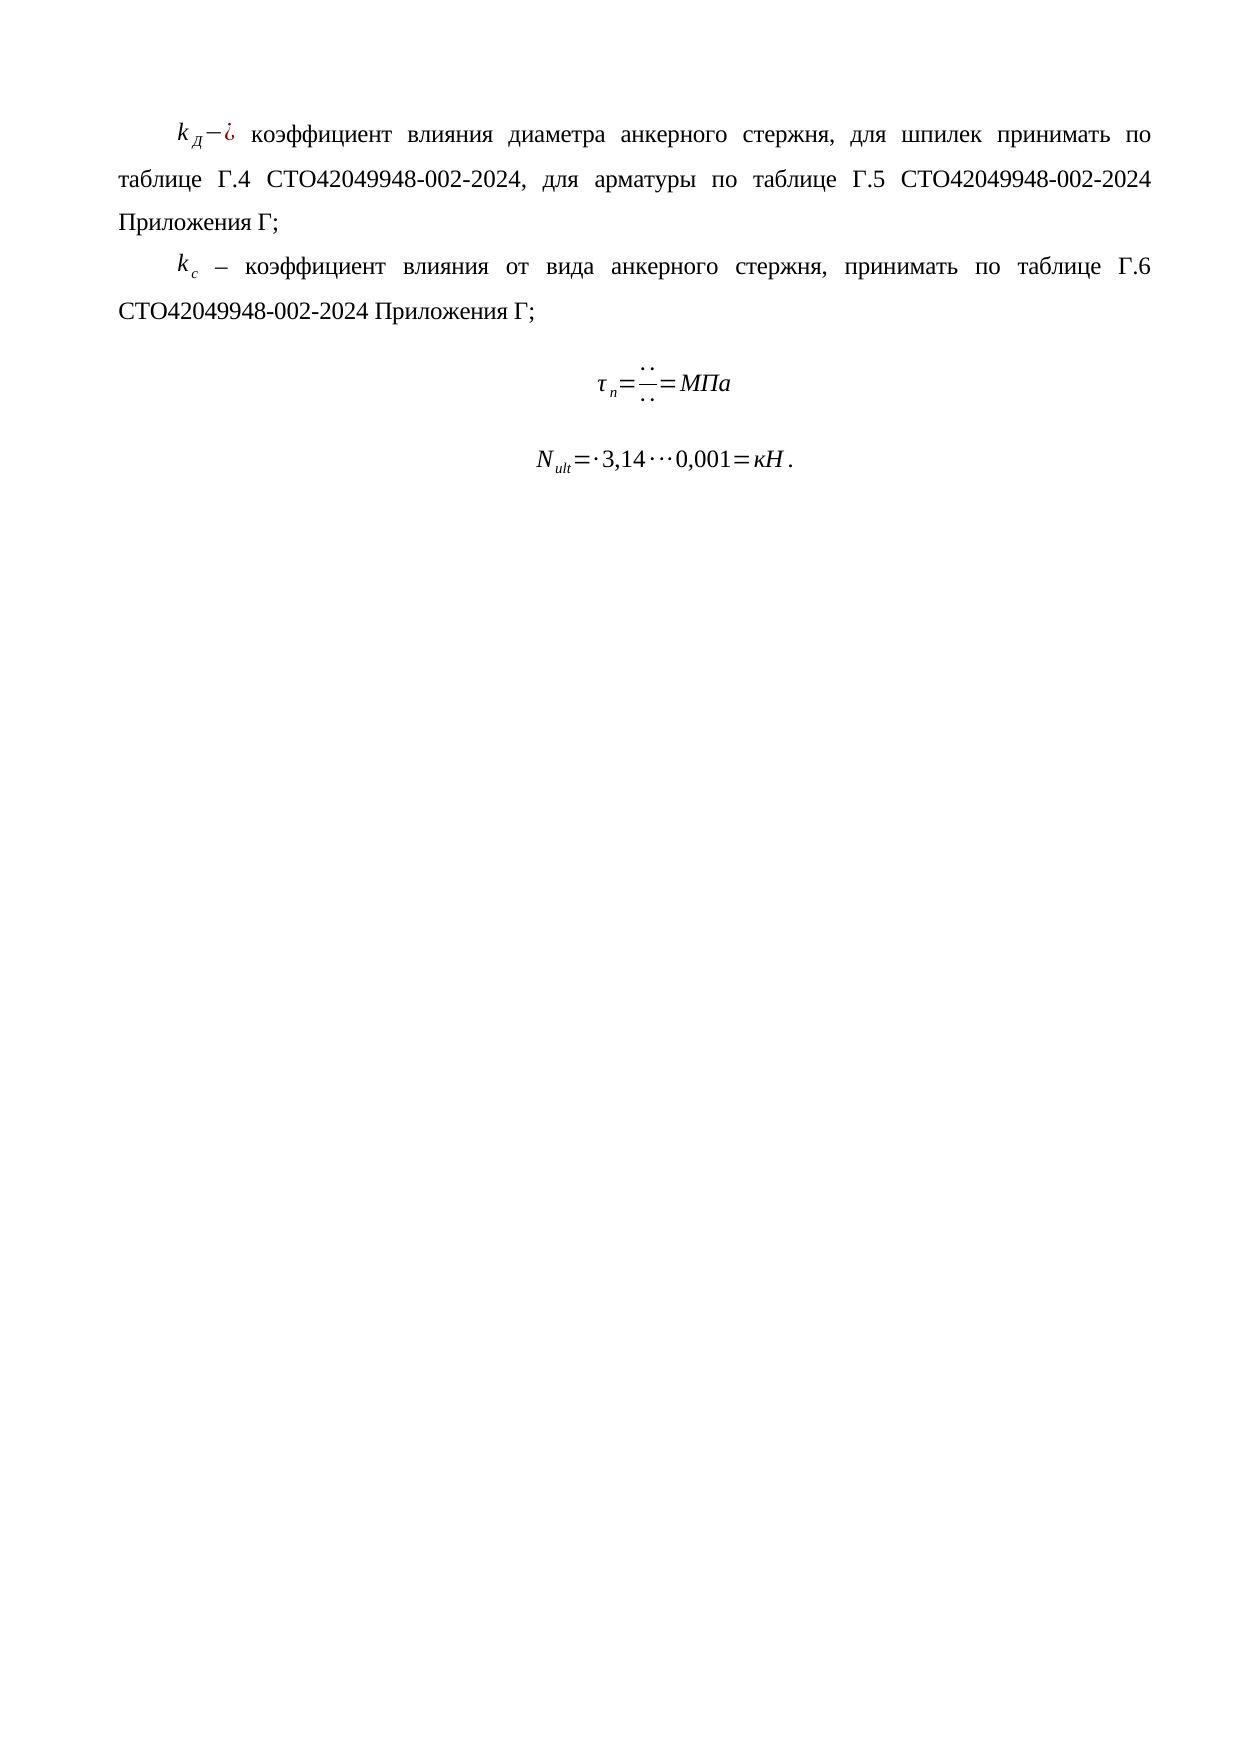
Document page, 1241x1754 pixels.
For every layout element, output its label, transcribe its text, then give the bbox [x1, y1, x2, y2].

text коэффициент влияния диаметра анкерного стержня, для шпилек принимать по таблице Г.4 СТО42049948-002-2024, для арматуры по таблице Г.5 СТО42049948-002-2024 Приложения Г; [118, 118, 1152, 236]
text – коэффициент влияния от вида анкерного стержня, принимать по таблице Г.6 СТО42049948-002-2024 Приложения Г; [118, 250, 1152, 324]
